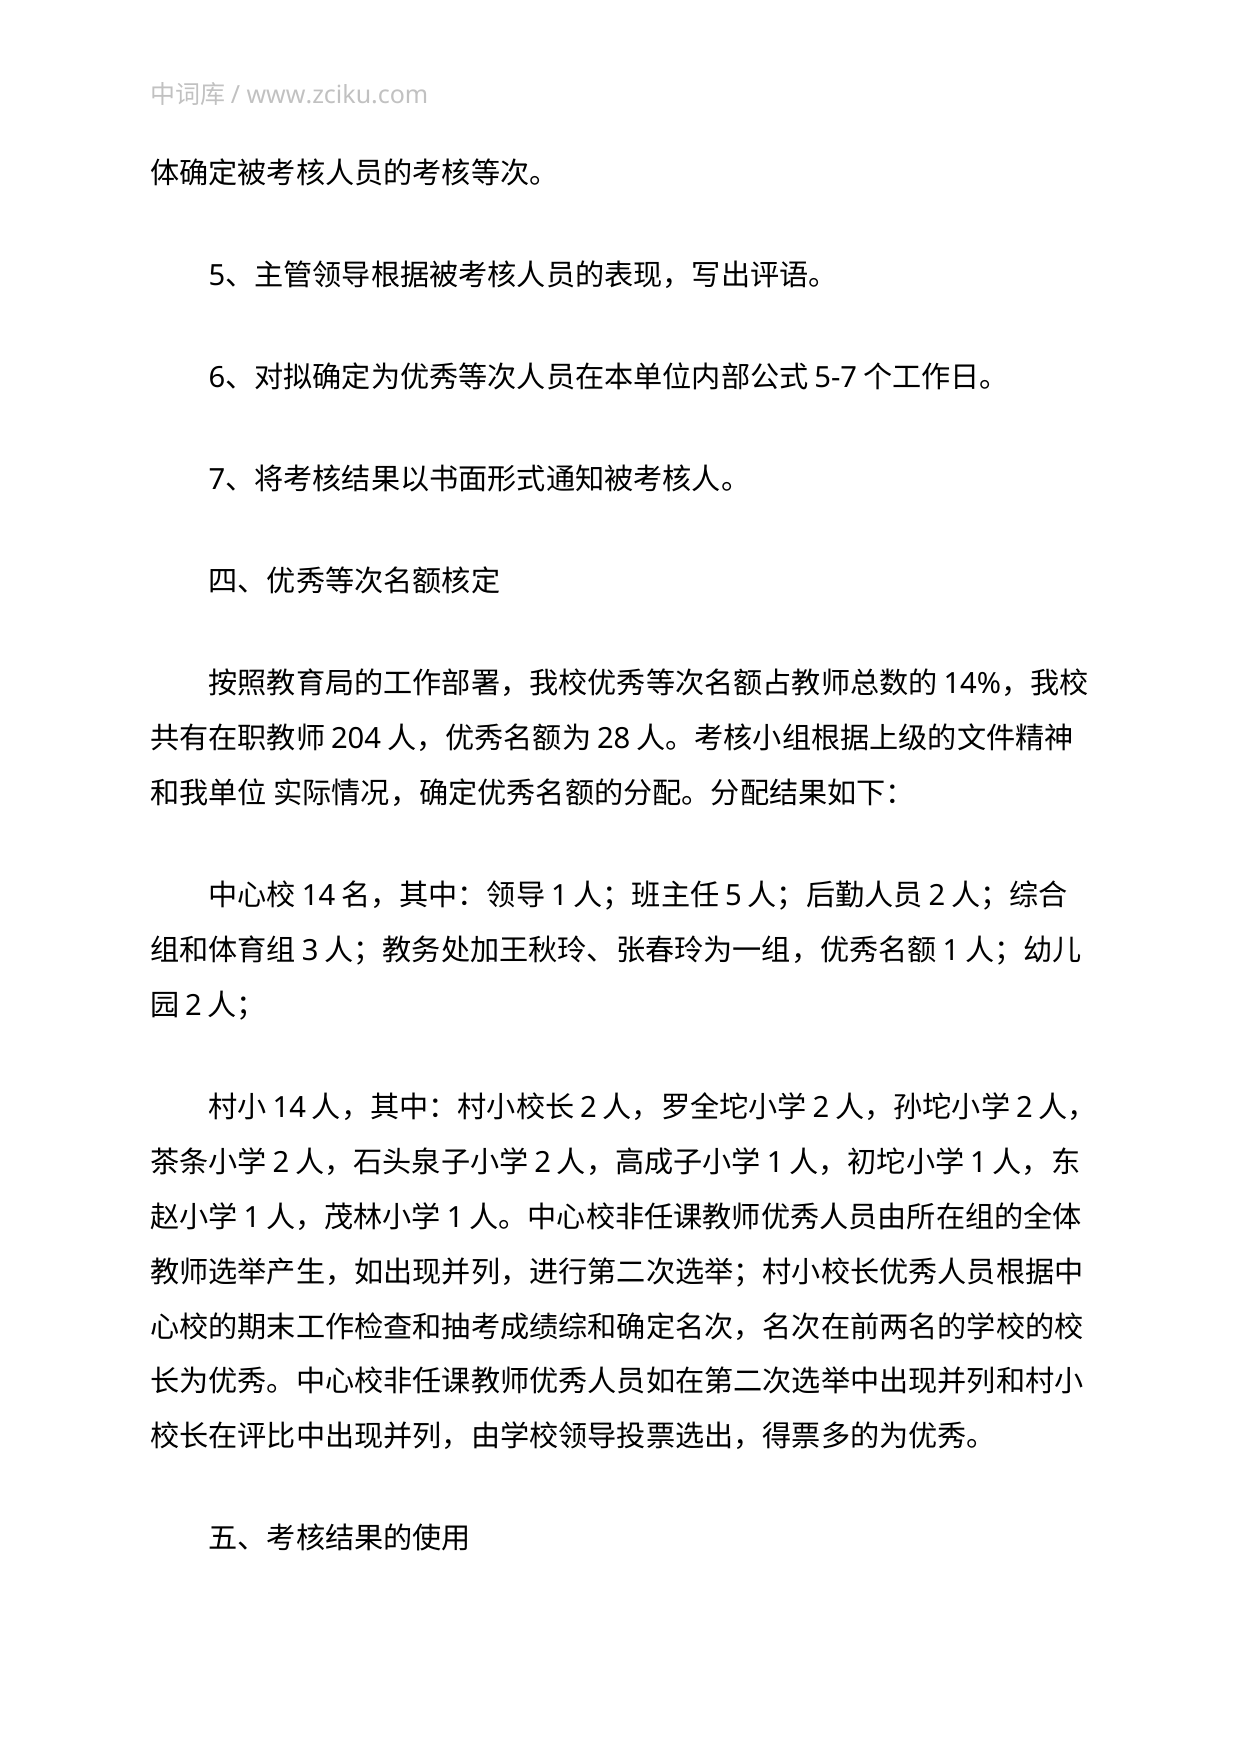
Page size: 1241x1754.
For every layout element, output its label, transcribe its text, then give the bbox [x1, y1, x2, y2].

text 五、考核结果的使用 [150, 1515, 1090, 1557]
text 中心校14名，其中：领导1人；班主任5人；后勤人员2人；综合组和体育组3人；教务处加王秋玲、张春玲为一组，优秀名额1人；幼儿园2人； [150, 871, 1090, 1024]
text 5、主管领导根据被考核人员的表现，写出评语。 [150, 252, 1090, 294]
text 村小14人，其中：村小校长2人，罗全坨小学2人，孙坨小学2人，茶条小学2人，石头泉子小学2人，高成子小学1人，初坨小学1人，东赵小学1人，茂林小学1人。中心校非任课教师优秀人员由所在组的全体教师选举产生，如出现并列，进行第二次选举；村小校长优秀人员根据中心校的期末工作检查和抽考成绩综和确定名次，名次在前两名的学校的校长为优秀。中心校非任课教师优秀人员如在第二次选举中出现并列和村小校长在评比中出现并列，由学校领导投票选出，得票多的为优秀。 [150, 1083, 1090, 1455]
text 6、对拟确定为优秀等次人员在本单位内部公式5-7个工作日。 [150, 354, 1090, 396]
text 7、将考核结果以书面形式通知被考核人。 [150, 456, 1090, 498]
text 四、优秀等次名额核定 [150, 558, 1090, 600]
text 按照教育局的工作部署，我校优秀等次名额占教师总数的14%，我校共有在职教师204人，优秀名额为28人。考核小组根据上级的文件精神和我单位 实际情况，确定优秀名额的分配。分配结果如下： [150, 659, 1090, 812]
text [150, 150, 1090, 192]
